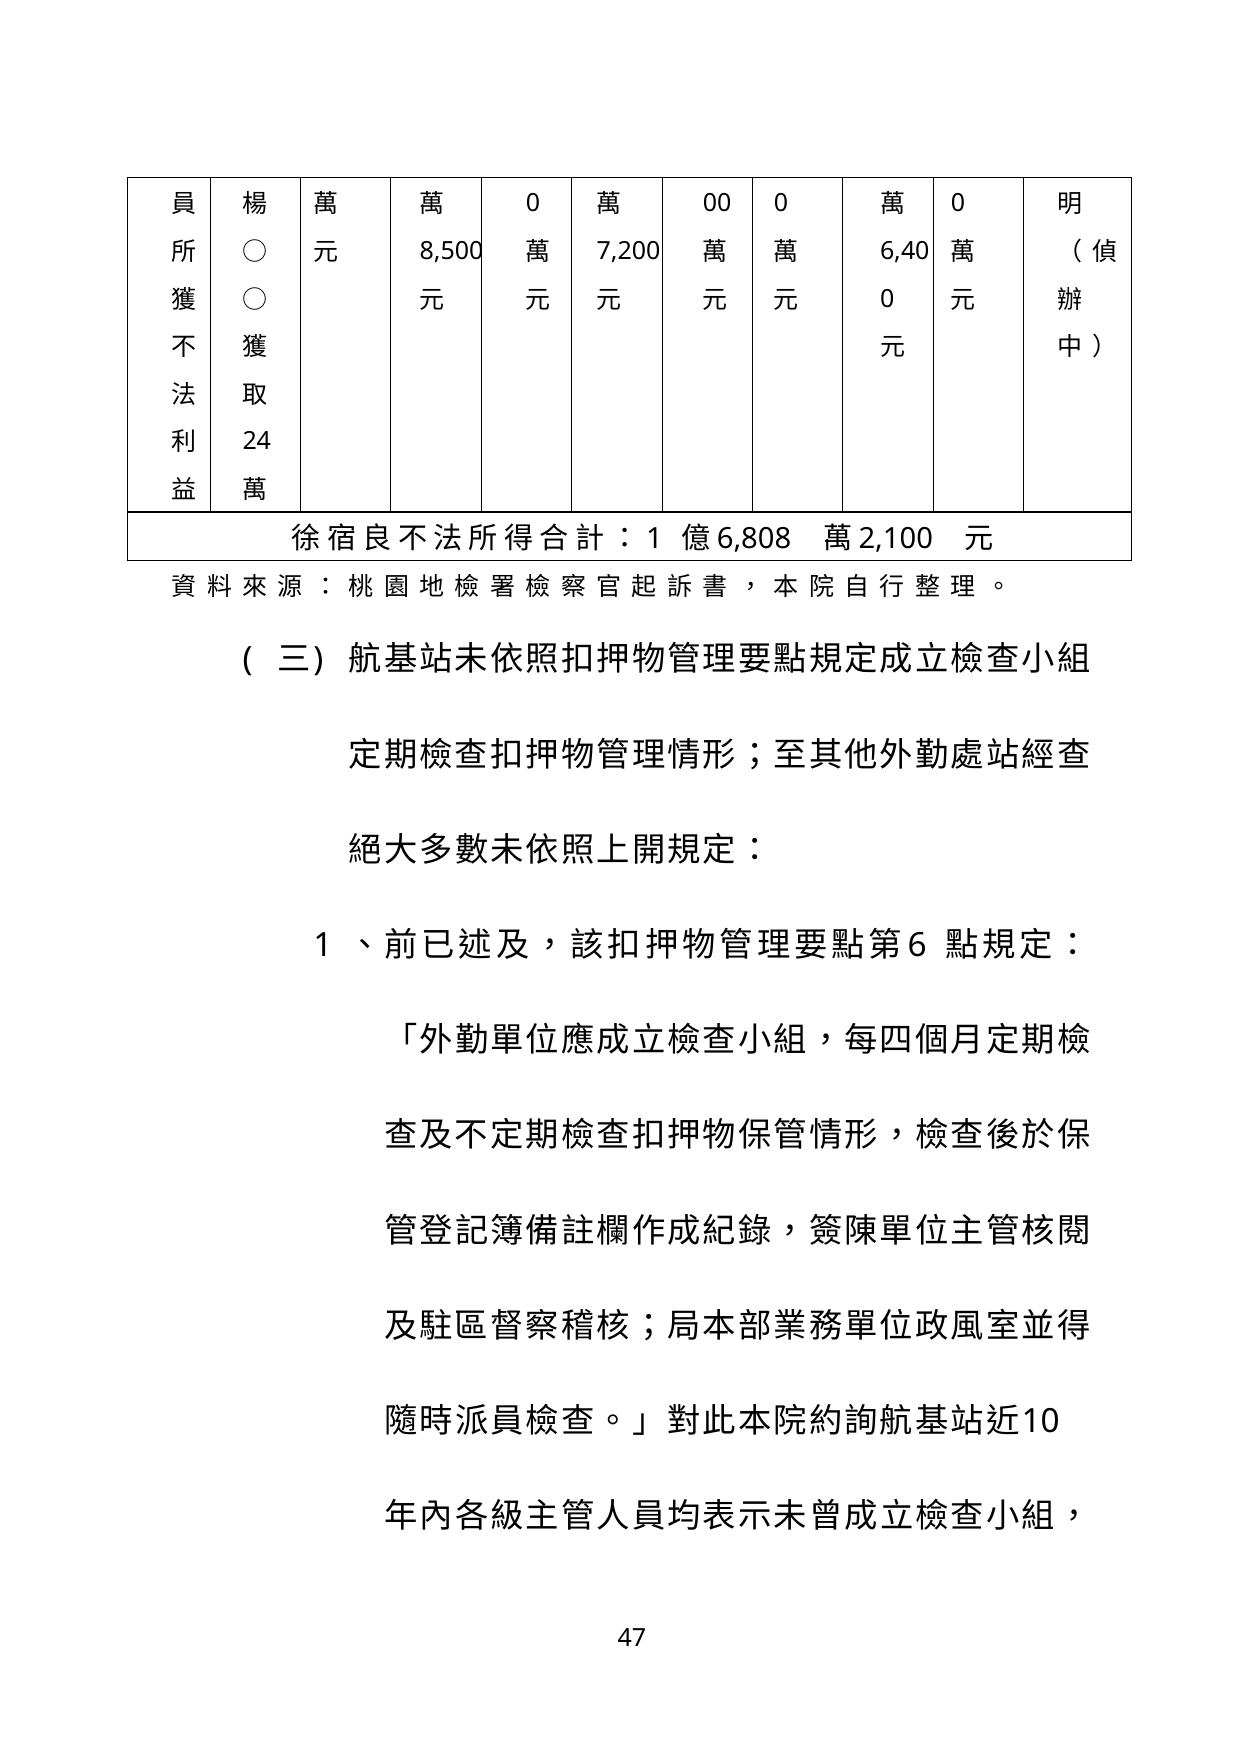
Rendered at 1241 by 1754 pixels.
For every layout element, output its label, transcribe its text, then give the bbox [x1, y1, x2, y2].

table_cell 徐員所獲 不法利益 [128, 178, 210, 511]
table_cell 4,268萬8,500元 [391, 178, 481, 511]
table_cell 973萬6,400元 [843, 178, 933, 511]
table_cell 1,000 萬元 [301, 178, 390, 511]
table_cell 3,000萬元 [663, 178, 752, 511]
table_cell 僅楊○○獲取24萬 [211, 178, 300, 511]
table_cell 不明 （偵辦中） [1024, 178, 1131, 511]
table_cell 140萬元 [482, 178, 571, 511]
table_cell 徐宿良不法所得合計：1億6,808萬2,100元 [128, 513, 1131, 560]
subtitle 資料來源：桃園地檢署檢察官起訴書，本院自行整理。 [171, 561, 1092, 609]
table_cell 2,465萬7,200元 [572, 178, 662, 511]
subtitle 航基站未依照扣押物管理要點規定成立檢查小組定期檢查扣押物管理情形；至其他外勤處站經查絕大多數未依照上開規定： [242, 609, 1092, 894]
table_cell 1,960萬元 [753, 178, 842, 511]
table_cell 3,000萬元 [934, 178, 1023, 511]
